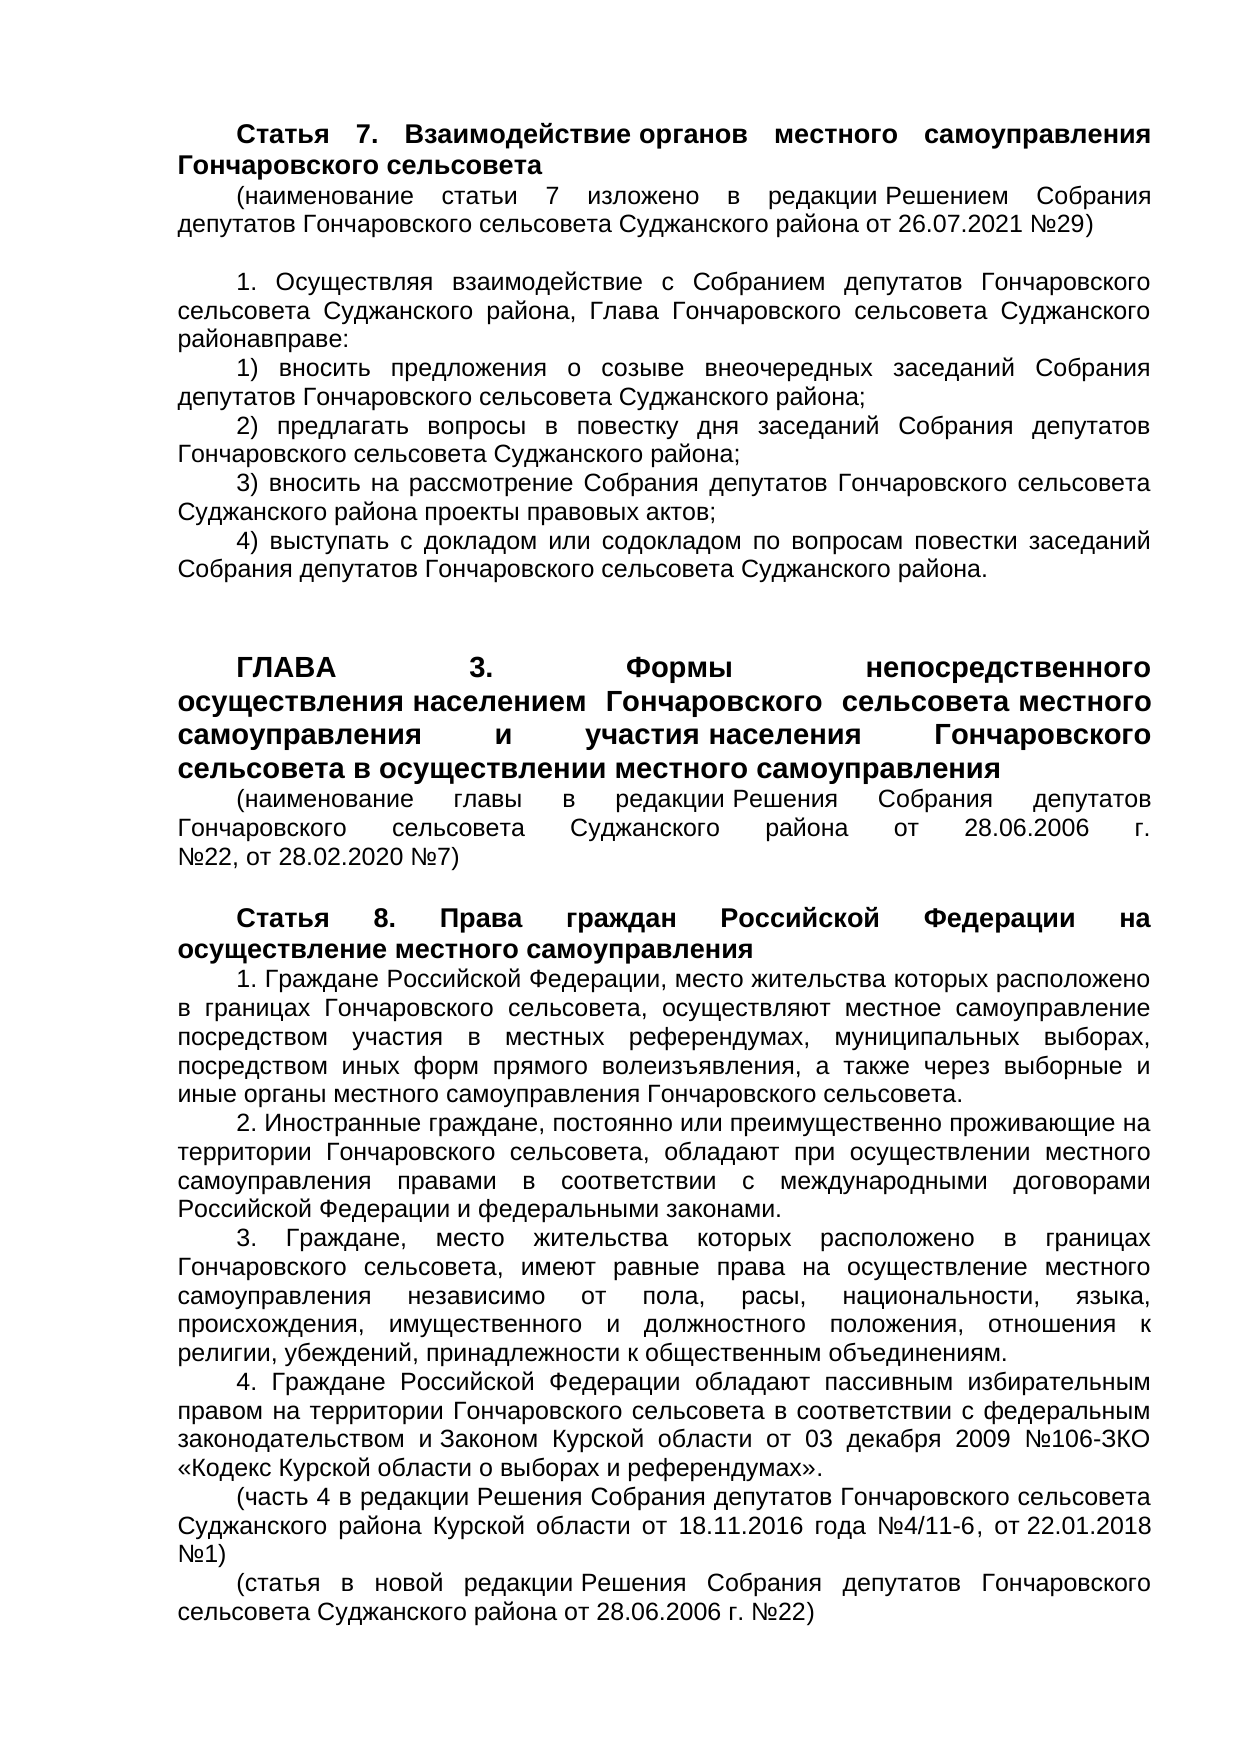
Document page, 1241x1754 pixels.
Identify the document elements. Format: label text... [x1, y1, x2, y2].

text 3. Граждане, место жительства которых расположено в границах Гончаровского сельсовета, имеют равные права на осуществление местного самоуправления независимо от пола, расы, национальности, языка, происхождения, имущественного и должностного положения, отношения к религии, убеждений, принадлежности к общественным объединениям. [177, 1223, 1152, 1367]
text 1) вносить предложения о созыве внеочередных заседаний Собрания депутатов Гончаровского сельсовета Суджанского района; [177, 353, 1152, 411]
text 2. Иностранные граждане, постоянно или преимущественно проживающие на территории Гончаровского сельсовета, обладают при осуществлении местного самоуправления правами в соответствии с международными договорами Российской Федерации и федеральными законами. [177, 1108, 1152, 1223]
text 4. Граждане Российской Федерации обладают пассивным избирательным правом на территории Гончаровского сельсовета в соответствии с федеральным законодательством и Законом Курской области от 03 декабря 2009 №106-ЗКО «Кодекс Курской области о выборах и референдумах». [177, 1367, 1152, 1482]
text (наименование главы в редакции Решения Собрания депутатов Гончаровского сельсовета Суджанского района от 28.06.2006 г. №22, от 28.02.2020 №7) [177, 784, 1152, 871]
text Статья 7. Взаимодействие органов местного самоуправления Гончаровского сельсовета [177, 118, 1152, 181]
text Статья 8. Права граждан Российской Федерации на осуществление местного самоуправления [177, 902, 1152, 964]
text ГЛАВА 3. Формы непосредственного осуществления населением Гончаровского сельсовета местного самоуправления и участия населения Гончаровского сельсовета в осуществлении местного самоуправления [177, 650, 1152, 784]
text (наименование статьи 7 изложено в редакции Решением Собрания депутатов Гончаровского сельсовета Суджанского района от 26.07.2021 №29) [177, 181, 1152, 238]
text 4) выступать с докладом или содокладом по вопросам повестки заседаний Собрания депутатов Гончаровского сельсовета Суджанского района. [177, 526, 1152, 583]
text 1. Граждане Российской Федерации, место жительства которых расположено в границах Гончаровского сельсовета, осуществляют местное самоуправление посредством участия в местных референдумах, муниципальных выборах, посредством иных форм прямого волеизъявления, а также через выборные и иные органы местного самоуправления Гончаровского сельсовета. [177, 964, 1152, 1108]
text 3) вносить на рассмотрение Собрания депутатов Гончаровского сельсовета Суджанского района проекты правовых актов; [177, 468, 1152, 526]
text 2) предлагать вопросы в повестку дня заседаний Собрания депутатов Гончаровского сельсовета Суджанского района; [177, 411, 1152, 468]
text 1. Осуществляя взаимодействие с Собранием депутатов Гончаровского сельсовета Суджанского района, Глава Гончаровского сельсовета Суджанского районавправе: [177, 267, 1152, 353]
text (статья в новой редакции Решения Собрания депутатов Гончаровского сельсовета Суджанского района от 28.06.2006 г. №22) [177, 1568, 1152, 1626]
text (часть 4 в редакции Решения Собрания депутатов Гончаровского сельсовета Суджанского района Курской области от 18.11.2016 года №4/11-6, от 22.01.2018 №1) [177, 1482, 1152, 1568]
